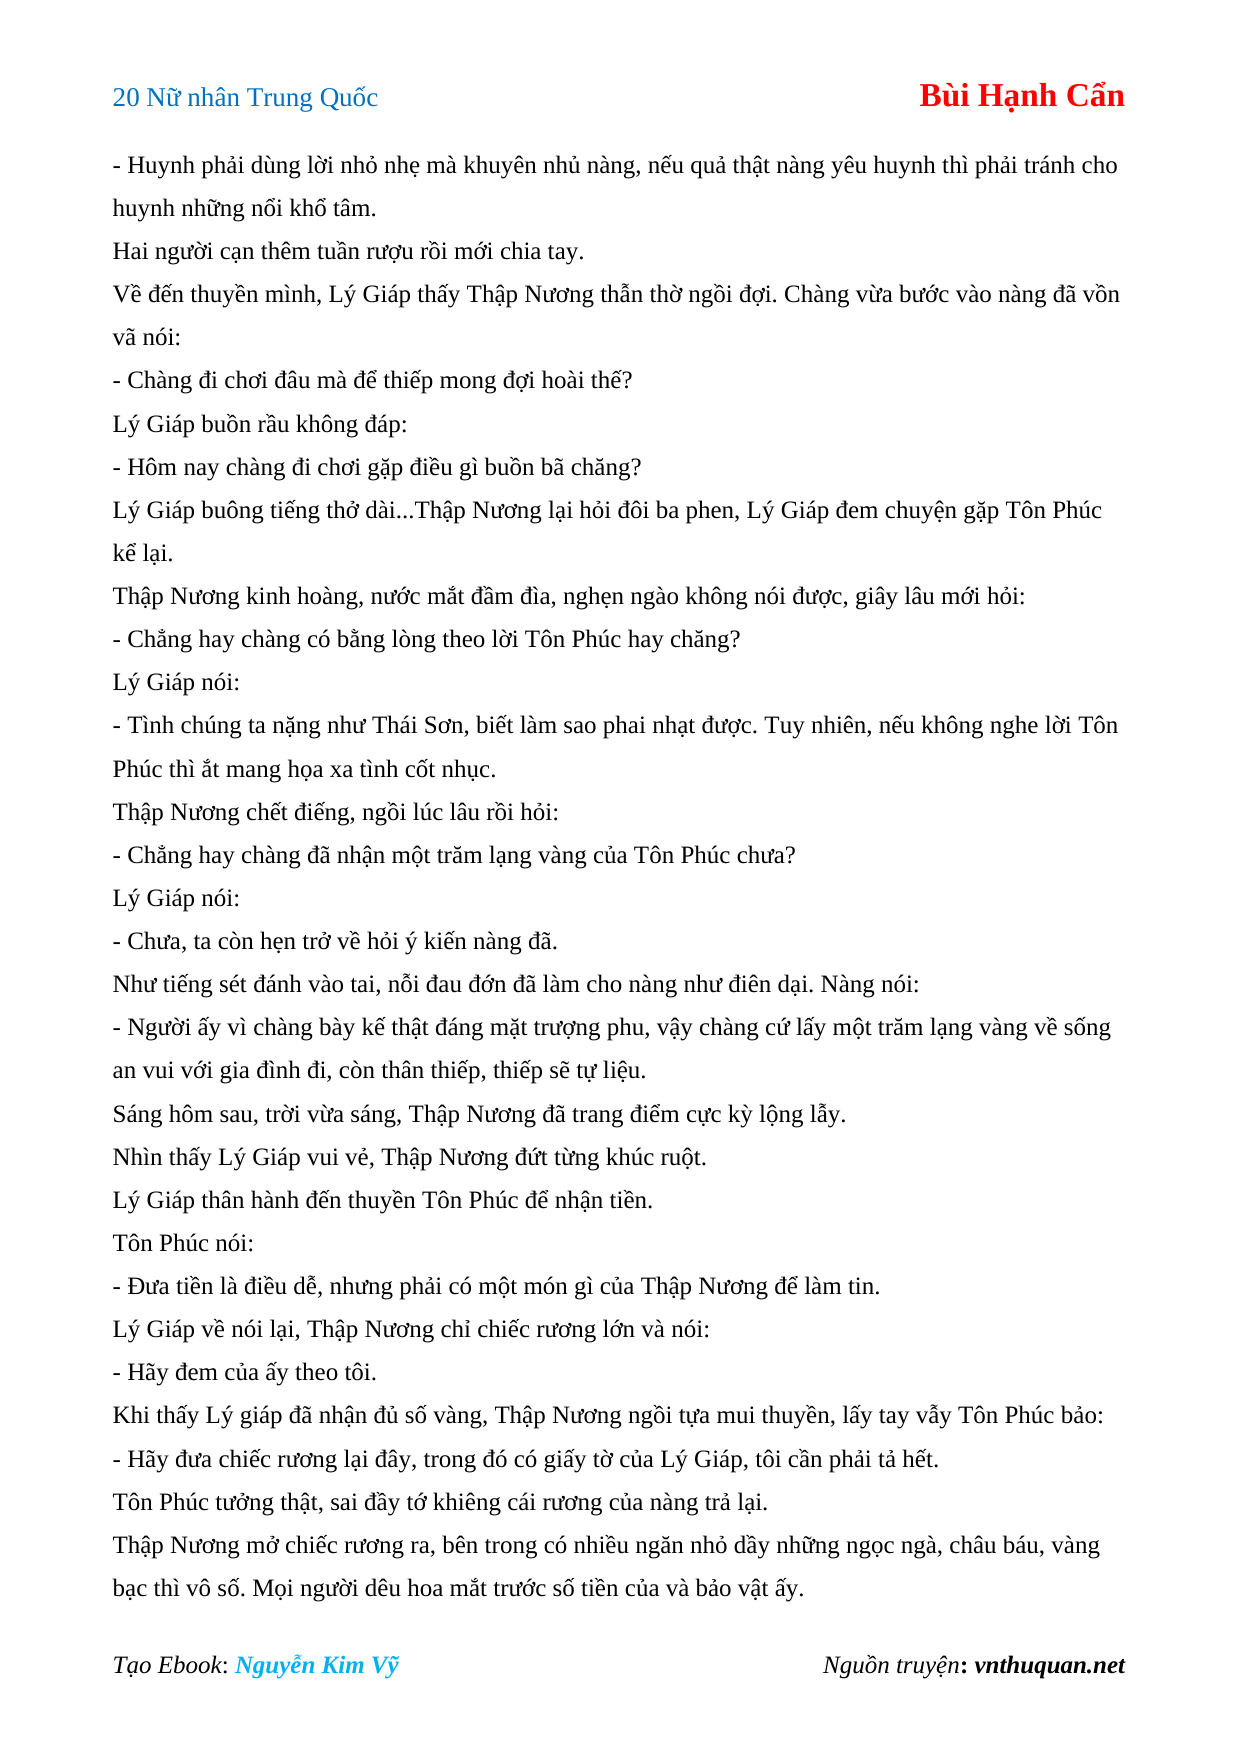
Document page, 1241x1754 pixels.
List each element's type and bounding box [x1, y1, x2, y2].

text [112, 150, 1128, 1602]
